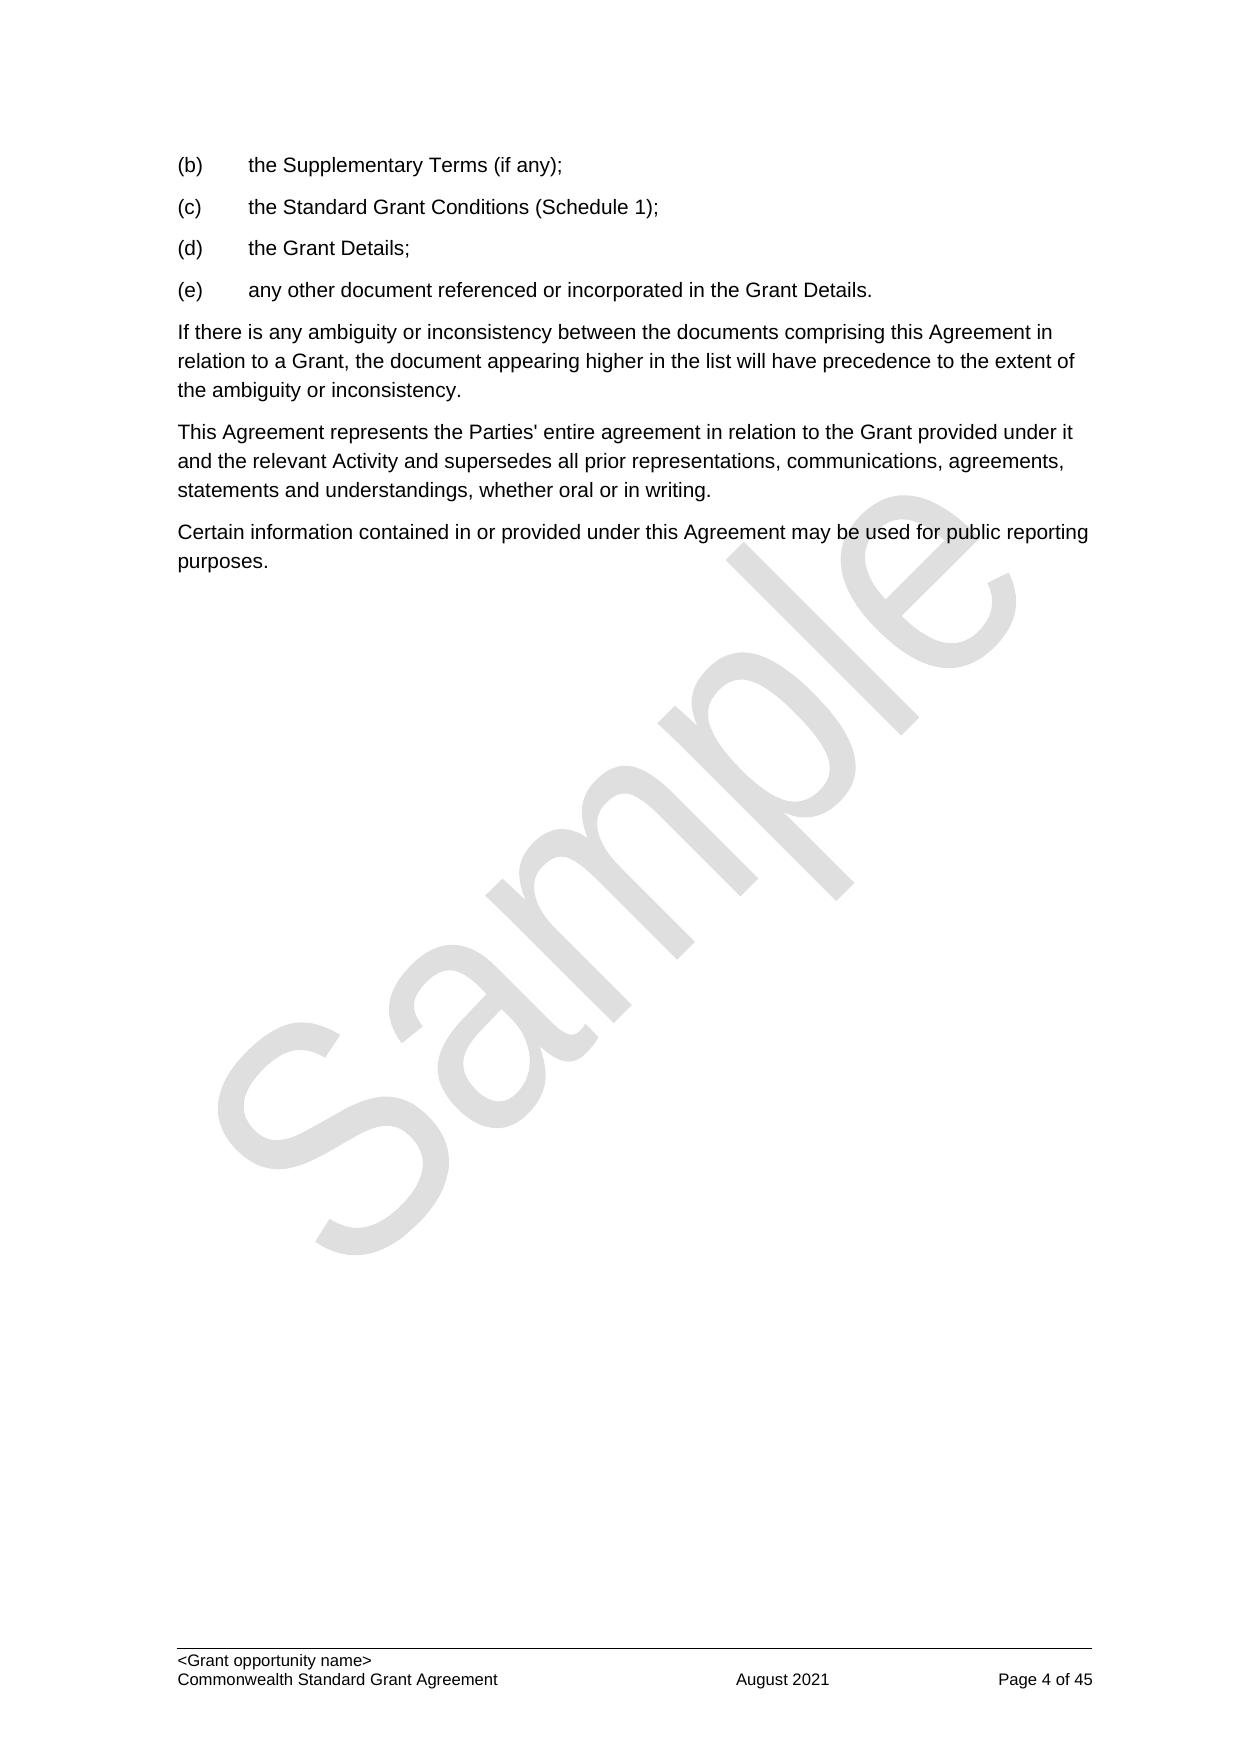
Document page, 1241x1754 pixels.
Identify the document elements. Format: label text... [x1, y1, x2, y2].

text This Agreement represents the Parties' entire agreement in relation to the Grant provided under it and the relevant Activity and supersedes all prior representations, communications, agreements, statements and understandings, whether oral or in writing. [177, 414, 1092, 502]
text Certain information contained in or provided under this Agreement may be used for public reporting purposes. [177, 514, 1092, 573]
text If there is any ambiguity or inconsistency between the documents comprising this Agreement in relation to a Grant, the document appearing higher in the list will have precedence to the extent of the ambiguity or inconsistency. [177, 314, 1092, 402]
list any other document referenced or incorporated in the Grant Details. [177, 273, 1092, 302]
list the Grant Details; [177, 231, 1092, 260]
list the Supplementary Terms (if any); [177, 148, 1092, 177]
list the Standard Grant Conditions (Schedule 1); [177, 189, 1092, 218]
